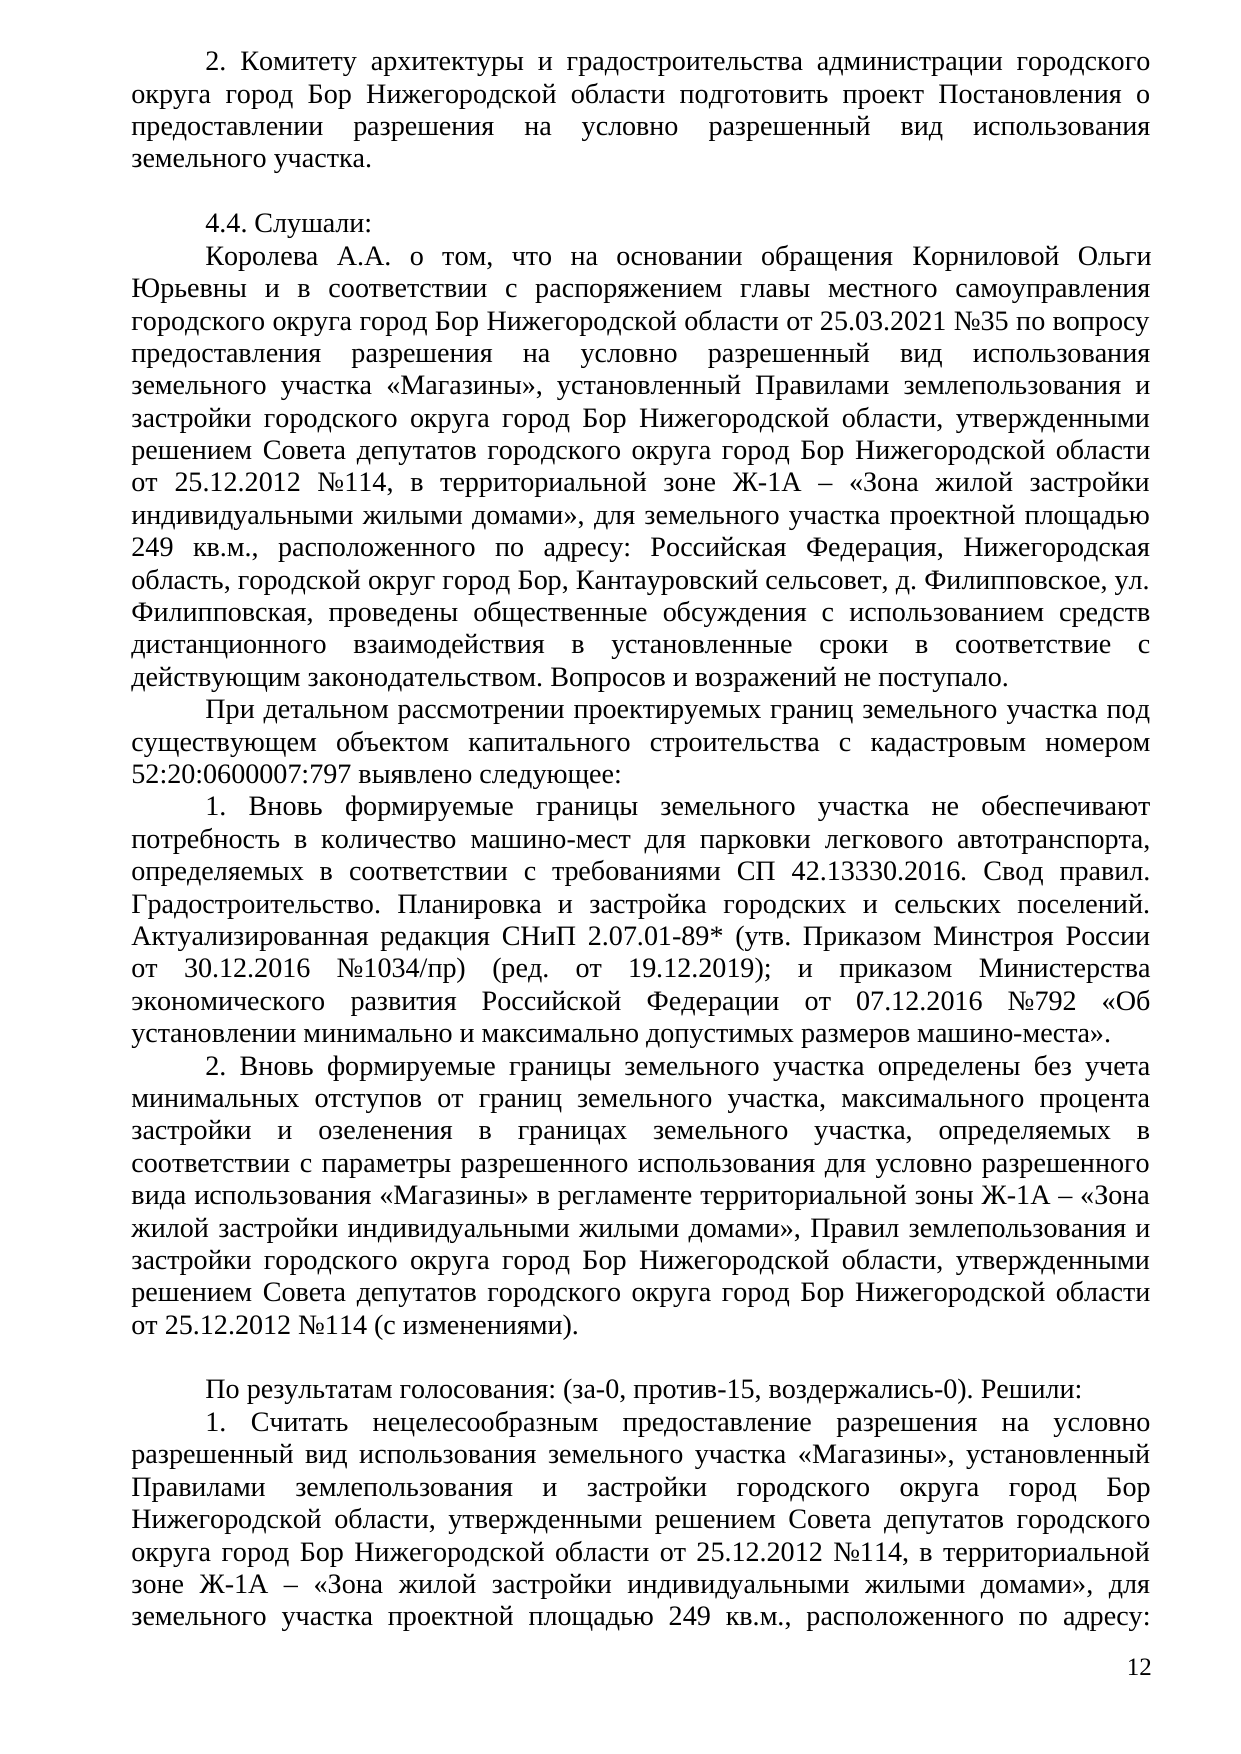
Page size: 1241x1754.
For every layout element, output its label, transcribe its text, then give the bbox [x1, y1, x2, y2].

text Королева А.А. о том, что на основании обращения Корниловой Ольги Юрьевны и в соответствии с распоряжением главы местного самоуправления городского округа город Бор Нижегородской области от 25.03.2021 №35 по вопросу предоставления разрешения на условно разрешенный вид использования земельного участка «Магазины», установленный Правилами землепользования и застройки городского округа город Бор Нижегородской области, утвержденными решением Совета депутатов городского округа город Бор Нижегородской области от 25.12.2012 №114, в территориальной зоне Ж-1А – «Зона жилой застройки индивидуальными жилыми домами», для земельного участка проектной площадью 249 кв.м., расположенного по адресу: Российская Федерация, Нижегородская область, городской округ город Бор, Кантауровский сельсовет, д. Филипповское, ул. Филипповская, проведены общественные обсуждения с использованием средств дистанционного взаимодействия в установленные сроки в соответствие с действующим законодательством. Вопросов и возражений не поступало. [131, 239, 1152, 692]
text 2. Вновь формируемые границы земельного участка определены без учета минимальных отступов от границ земельного участка, максимального процента застройки и озеленения в границах земельного участка, определяемых в соответствии с параметры разрешенного использования для условно разрешенного вида использования «Магазины» в регламенте территориальной зоны Ж-1А – «Зона жилой застройки индивидуальными жилыми домами», Правил землепользования и застройки городского округа город Бор Нижегородской области, утвержденными решением Совета депутатов городского округа город Бор Нижегородской области от 25.12.2012 №114 (с изменениями). [131, 1049, 1152, 1340]
text 2. Комитету архитектуры и градостроительства администрации городского округа город Бор Нижегородской области подготовить проект Постановления о предоставлении разрешения на условно разрешенный вид использования земельного участка. [131, 44, 1152, 174]
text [131, 1405, 1152, 1632]
text 1. Вновь формируемые границы земельного участка не обеспечивают потребность в количество машино-мест для парковки легкового автотранспорта, определяемых в соответствии с требованиями СП 42.13330.2016. Свод правил. Градостроительство. Планировка и застройка городских и сельских поселений. Актуализированная редакция СНиП 2.07.01-89* (утв. Приказом Минстроя России от 30.12.2016 №1034/пр) (ред. от 19.12.2019); и приказом Министерства экономического развития Российской Федерации от 07.12.2016 №792 «Об установлении минимально и максимально допустимых размеров машино-места». [131, 789, 1152, 1049]
text При детальном рассмотрении проектируемых границ земельного участка под существующем объектом капитального строительства с кадастровым номером 52:20:0600007:797 выявлено следующее: [131, 692, 1152, 789]
text 4.4. Слушали: [131, 206, 1152, 239]
text По результатам голосования: (за-0, против-15, воздержались-0). Решили: [131, 1373, 1152, 1405]
